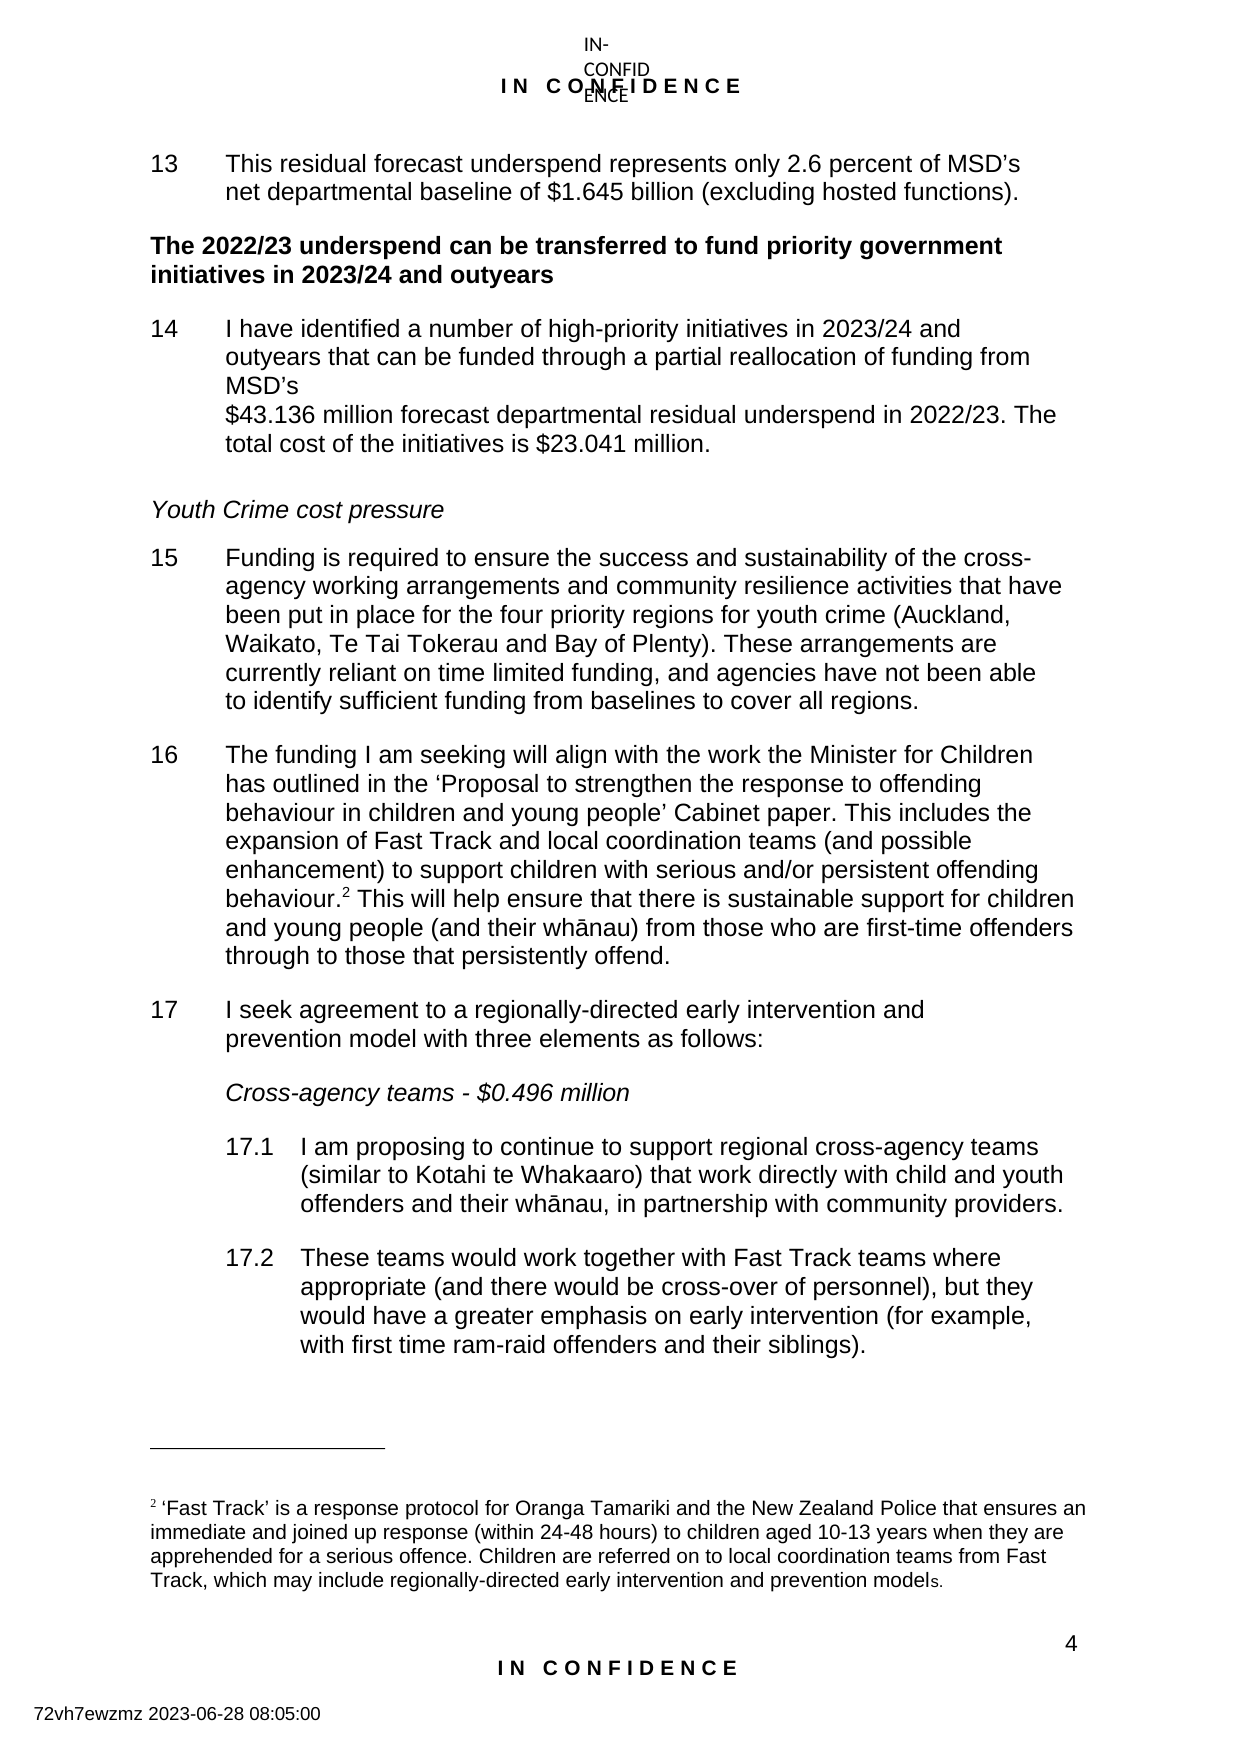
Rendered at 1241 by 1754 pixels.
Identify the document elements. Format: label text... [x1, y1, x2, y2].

list I seek agreement to a regionally-directed early intervention and prevention model with three elements as follows: [150, 995, 1047, 1053]
list The funding I am seeking will align with the work the Minister for Children has outlined in the ‘Proposal to strengthen the response to offending behaviour in children and young people’ Cabinet paper. This includes the expansion of Fast Track and local coordination teams (and possible enhancement) to support children with serious and/or persistent offending behaviour.2 This will help ensure that there is sustainable support for children and young people (and their whānau) from those who are first-time offenders through to those that persistently offend. [150, 740, 1079, 970]
list I am proposing to continue to support regional cross-agency teams (similar to Kotahi te Whakaaro) that work directly with child and youth offenders and their whānau, in partnership with community providers. [225, 1131, 1067, 1218]
list I have identified a number of high-priority initiatives in 2023/24 and outyears that can be funded through a partial reallocation of funding from MSD’s [150, 314, 1062, 400]
list This residual forecast underspend represents only 2.6 percent of MSD’s net departmental baseline of $1.645 billion (excluding hosted functions). [150, 149, 1061, 206]
text $43.136 million forecast departmental residual underspend in 2022/23. The total cost of the initiatives is $23.041 million. [225, 400, 1081, 457]
text Cross-agency teams - $0.496 million [225, 1078, 1163, 1106]
subtitle The 2022/23 underspend can be transferred to fund priority government initiatives in 2023/24 and outyears [150, 231, 1081, 289]
text Youth Crime cost pressure [150, 495, 1163, 524]
list These teams would work together with Fast Track teams where appropriate (and there would be cross-over of personnel), but they would have a greater emphasis on early intervention (for example, with first time ram-raid offenders and their siblings). [225, 1243, 1067, 1358]
text 2 ‘Fast Track’ is a response protocol for Oranga Tamariki and the New Zealand Police that ensures an immediate and joined up response (within 24-48 hours) to children aged 10-13 years when they are apprehended for a serious offence. Children are referred on to local coordination teams from Fast Track, which may include regionally-directed early intervention and prevention models. [150, 1496, 1103, 1592]
list Funding is required to ensure the success and sustainability of the cross- agency working arrangements and community resilience activities that have been put in place for the four priority regions for youth crime (Auckland, Waikato, Te Tai Tokerau and Bay of Plenty). These arrangements are currently reliant on time limited funding, and agencies have not been able to identify sufficient funding from baselines to cover all regions. [150, 543, 1062, 715]
